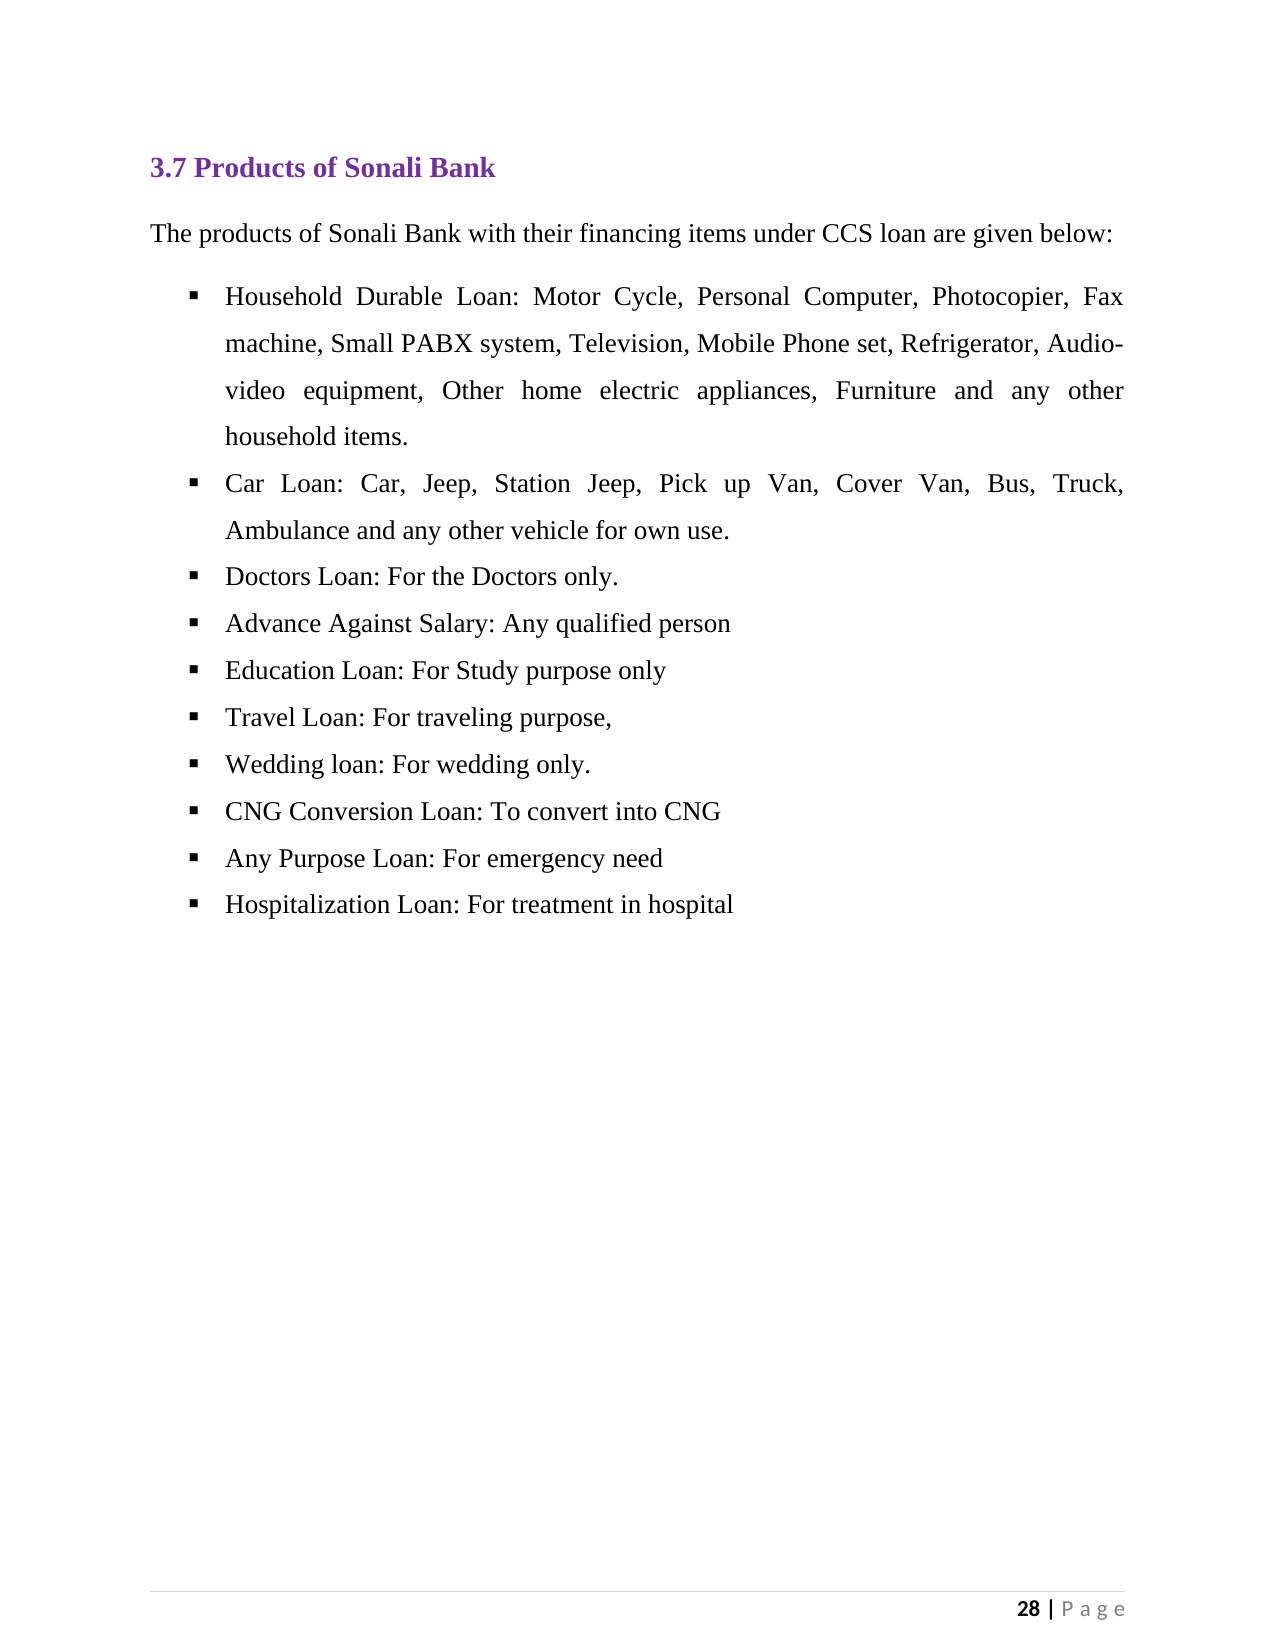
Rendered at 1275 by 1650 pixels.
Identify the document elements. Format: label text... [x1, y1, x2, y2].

list Education Loan: For Study purpose only [187, 654, 1125, 686]
list Doctors Loan: For the Doctors only. [187, 561, 1125, 592]
list Household Durable Loan: Motor Cycle, Personal Computer, Photocopier, Fax machine, Small PABX system, Television, Mobile Phone set, Refrigerator, Audio-video equipment, Other home electric appliances, Furniture and any other household items. [187, 280, 1125, 452]
list Wedding loan: For wedding only. [187, 748, 1125, 779]
list Car Loan: Car, Jeep, Station Jeep, Pick up Van, Cover Van, Bus, Truck, Ambulance and any other vehicle for own use. [187, 467, 1125, 545]
list Travel Loan: For traveling purpose, [187, 701, 1125, 732]
list Hospitalization Loan: For treatment in hospital [187, 889, 1125, 920]
text The products of Sonali Bank with their financing items under CCS loan are given below: [150, 217, 1125, 248]
list Any Purpose Loan: For emergency need [187, 842, 1125, 873]
list Advance Against Salary: Any qualified person [187, 607, 1125, 639]
text 3.7 Products of Sonali Bank [150, 150, 1125, 183]
list CNG Conversion Loan: To convert into CNG [187, 795, 1125, 826]
